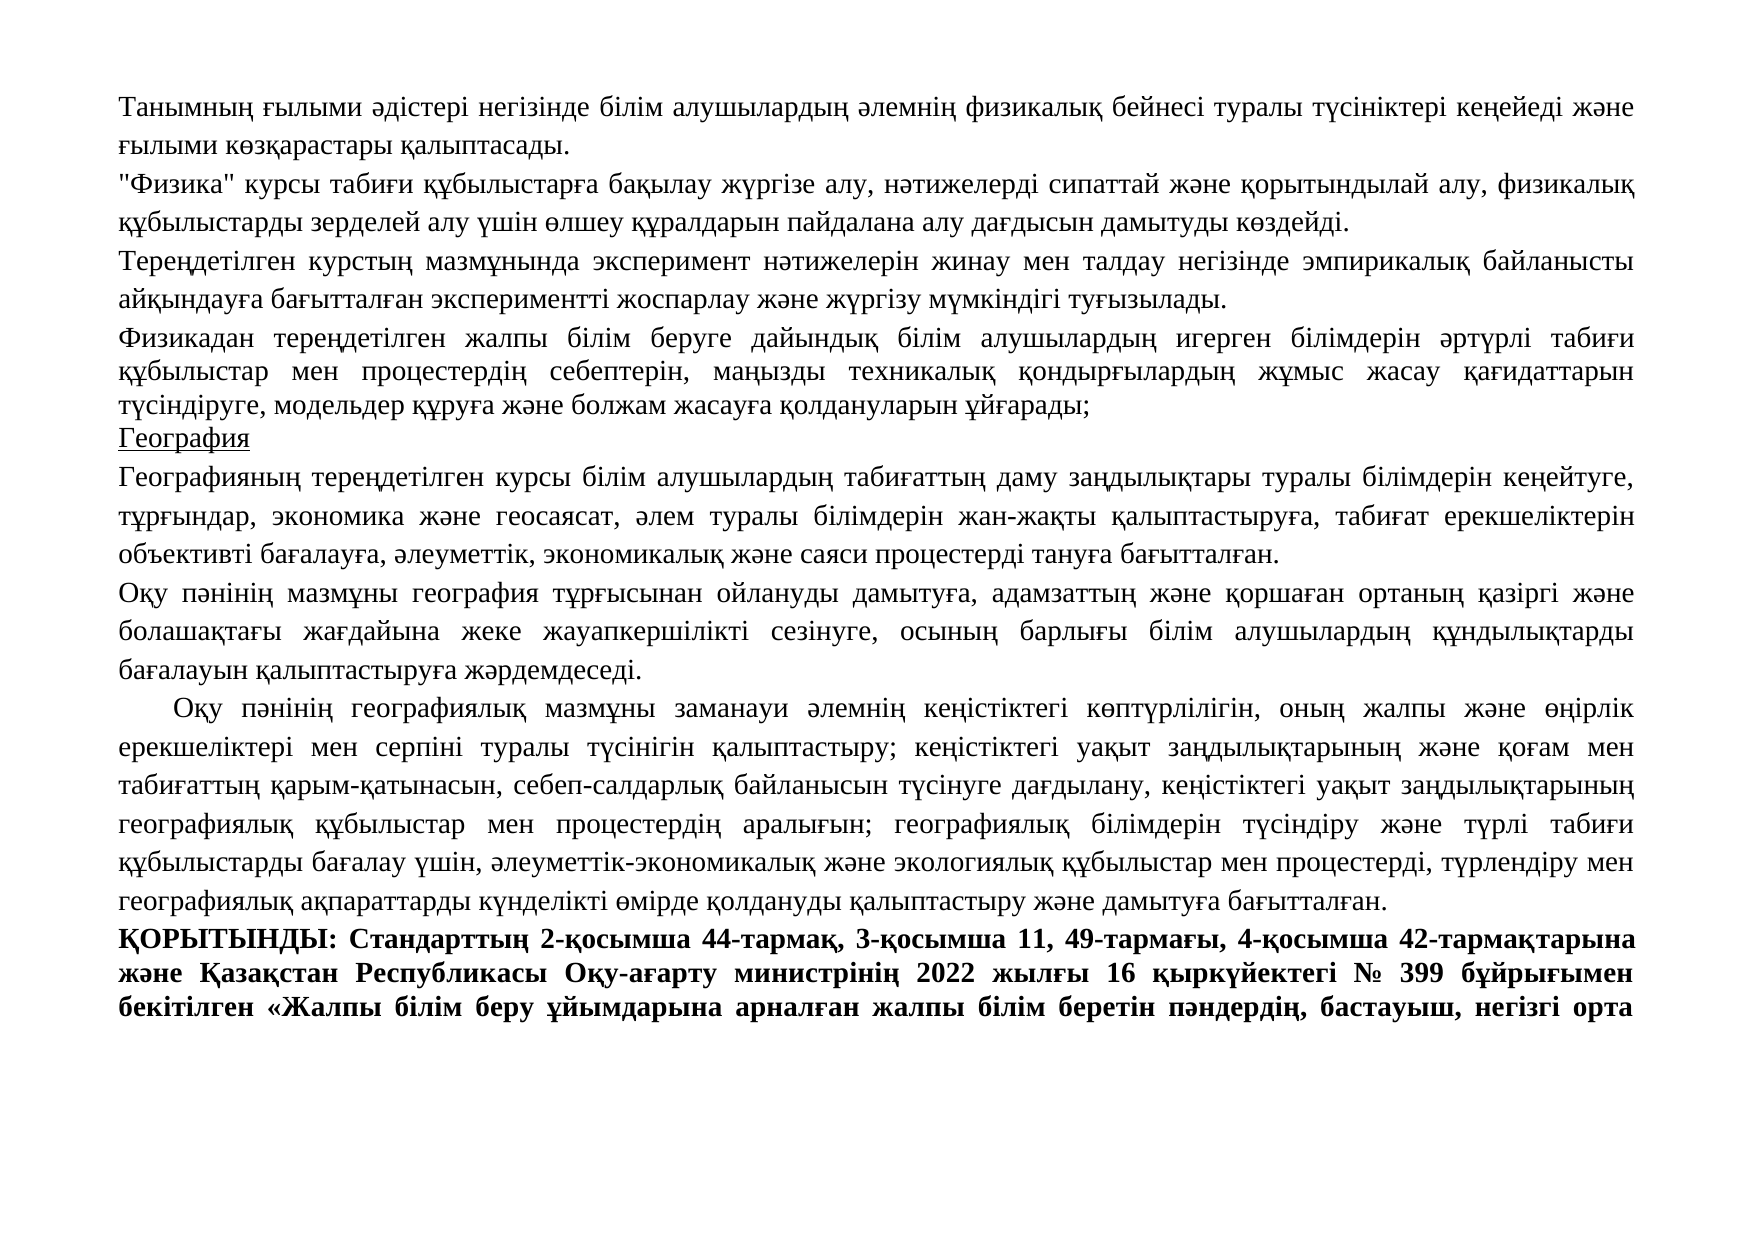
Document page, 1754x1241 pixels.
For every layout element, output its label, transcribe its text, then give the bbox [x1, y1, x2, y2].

text Физикадан тереңдетілген жалпы білім беруге дайындық білім алушылардың игерген білімдерін әртүрлі табиғи құбылыстар мен процестердің себептерін, маңызды техникалық қондырғылардың жұмыс жасау қағидаттарын түсіндіруге, модельдер құруға және болжам жасауға қолдануларын ұйғарады; [118, 320, 1636, 421]
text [118, 922, 1636, 1022]
text Оқу пәнінің мазмұны география тұрғысынан ойлануды дамытуға, адамзаттың және қоршаған ортаның қазіргі және болашақтағы жағдайына жеке жауапкершілікті сезінуге, осының барлығы білім алушылардың құндылықтарды бағалауын қалыптастыруға жәрдемдеседі. [118, 575, 1636, 685]
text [118, 89, 1636, 161]
text "Физика" курсы табиғи құбылыстарға бақылау жүргізе алу, нәтижелерді сипаттай және қорытындылай алу, физикалық құбылыстарды зерделей алу үшін өлшеу құралдарын пайдалана алу дағдысын дамытуды көздейді. [118, 166, 1636, 238]
text Географияның тереңдетілген курсы білім алушылардың табиғаттың даму заңдылықтары туралы білімдерін кеңейтуге, тұрғындар, экономика және геосаясат, әлем туралы білімдерін жан-жақты қалыптастыруға, табиғат ерекшеліктерін объективті бағалауға, әлеуметтік, экономикалық және саяси процестерді тануға бағытталған. [118, 459, 1636, 570]
text Тереңдетілген курстың мазмұнында эксперимент нәтижелерін жинау мен талдау негізінде эмпирикалық байланысты айқындауға бағытталған экспериментті жоспарлау және жүргізу мүмкіндігі туғызылады. [118, 243, 1636, 315]
text Оқу пәнінің географиялық мазмұны заманауи әлемнің кеңістіктегі көптүрлілігін, оның жалпы және өңірлік ерекшеліктері мен серпіні туралы түсінігін қалыптастыру; кеңістіктегі уақыт заңдылықтарының және қоғам мен табиғаттың қарым-қатынасын, себеп-салдарлық байланысын түсінуге дағдылану, кеңістіктегі уақыт заңдылықтарының географиялық құбылыстар мен процестердің аралығын; географиялық білімдерін түсіндіру және түрлі табиғи құбылыстарды бағалау үшін, әлеуметтік-экономикалық және экологиялық құбылыстар мен процестерді, түрлендіру мен географиялық ақпараттарды күнделікті өмірде қолдануды қалыптастыру және дамытуға бағытталған. [118, 690, 1636, 917]
text География [118, 421, 1636, 454]
